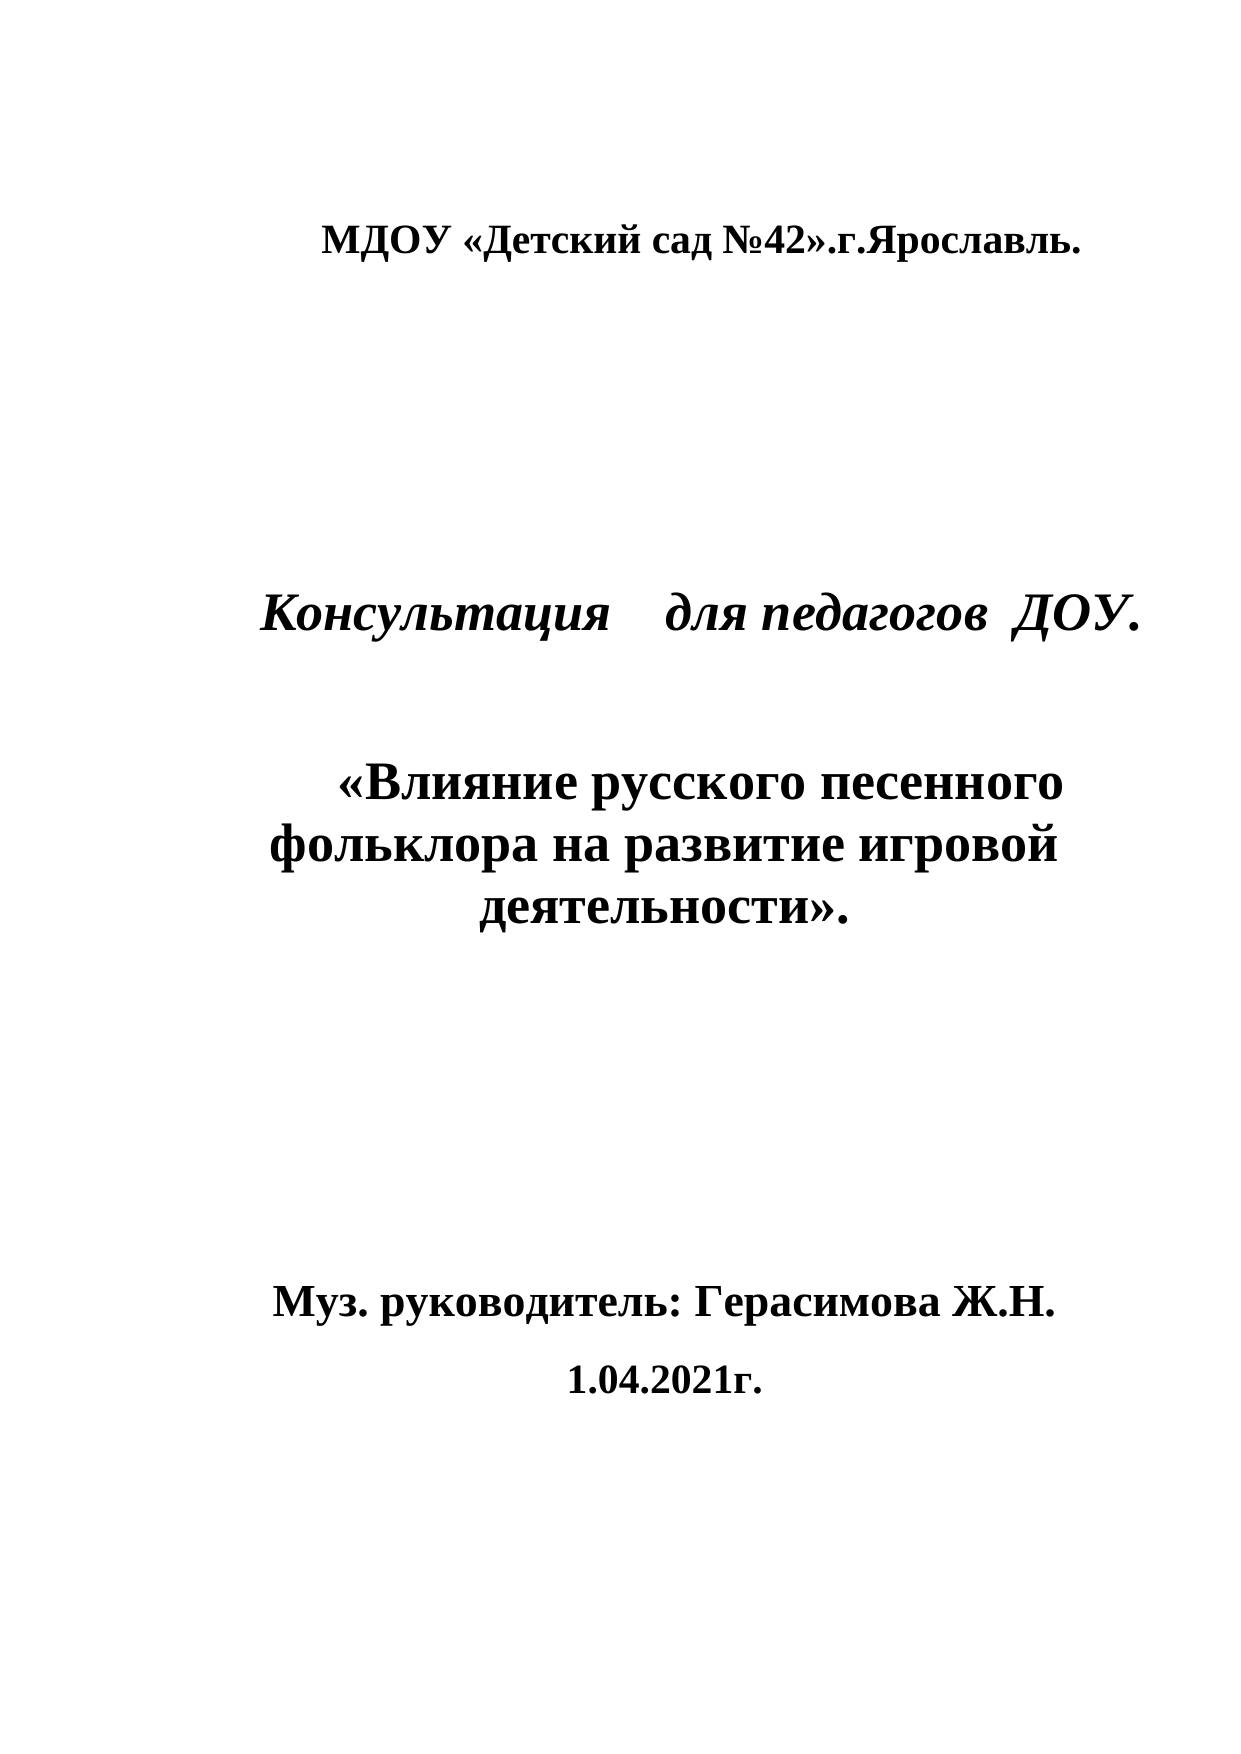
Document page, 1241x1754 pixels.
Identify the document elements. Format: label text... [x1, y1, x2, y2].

text «Влияние русского песенного фольклора на развитие игровой деятельности». [177, 749, 1152, 936]
text Муз. руководитель: Герасимова Ж.Н. [177, 1273, 1152, 1326]
text Консультация для педагогов ДОУ. [177, 580, 1152, 642]
text МДОУ «Детский сад №42».г.Ярославль. [177, 214, 1152, 262]
text 1.04.2021г. [177, 1355, 1152, 1403]
